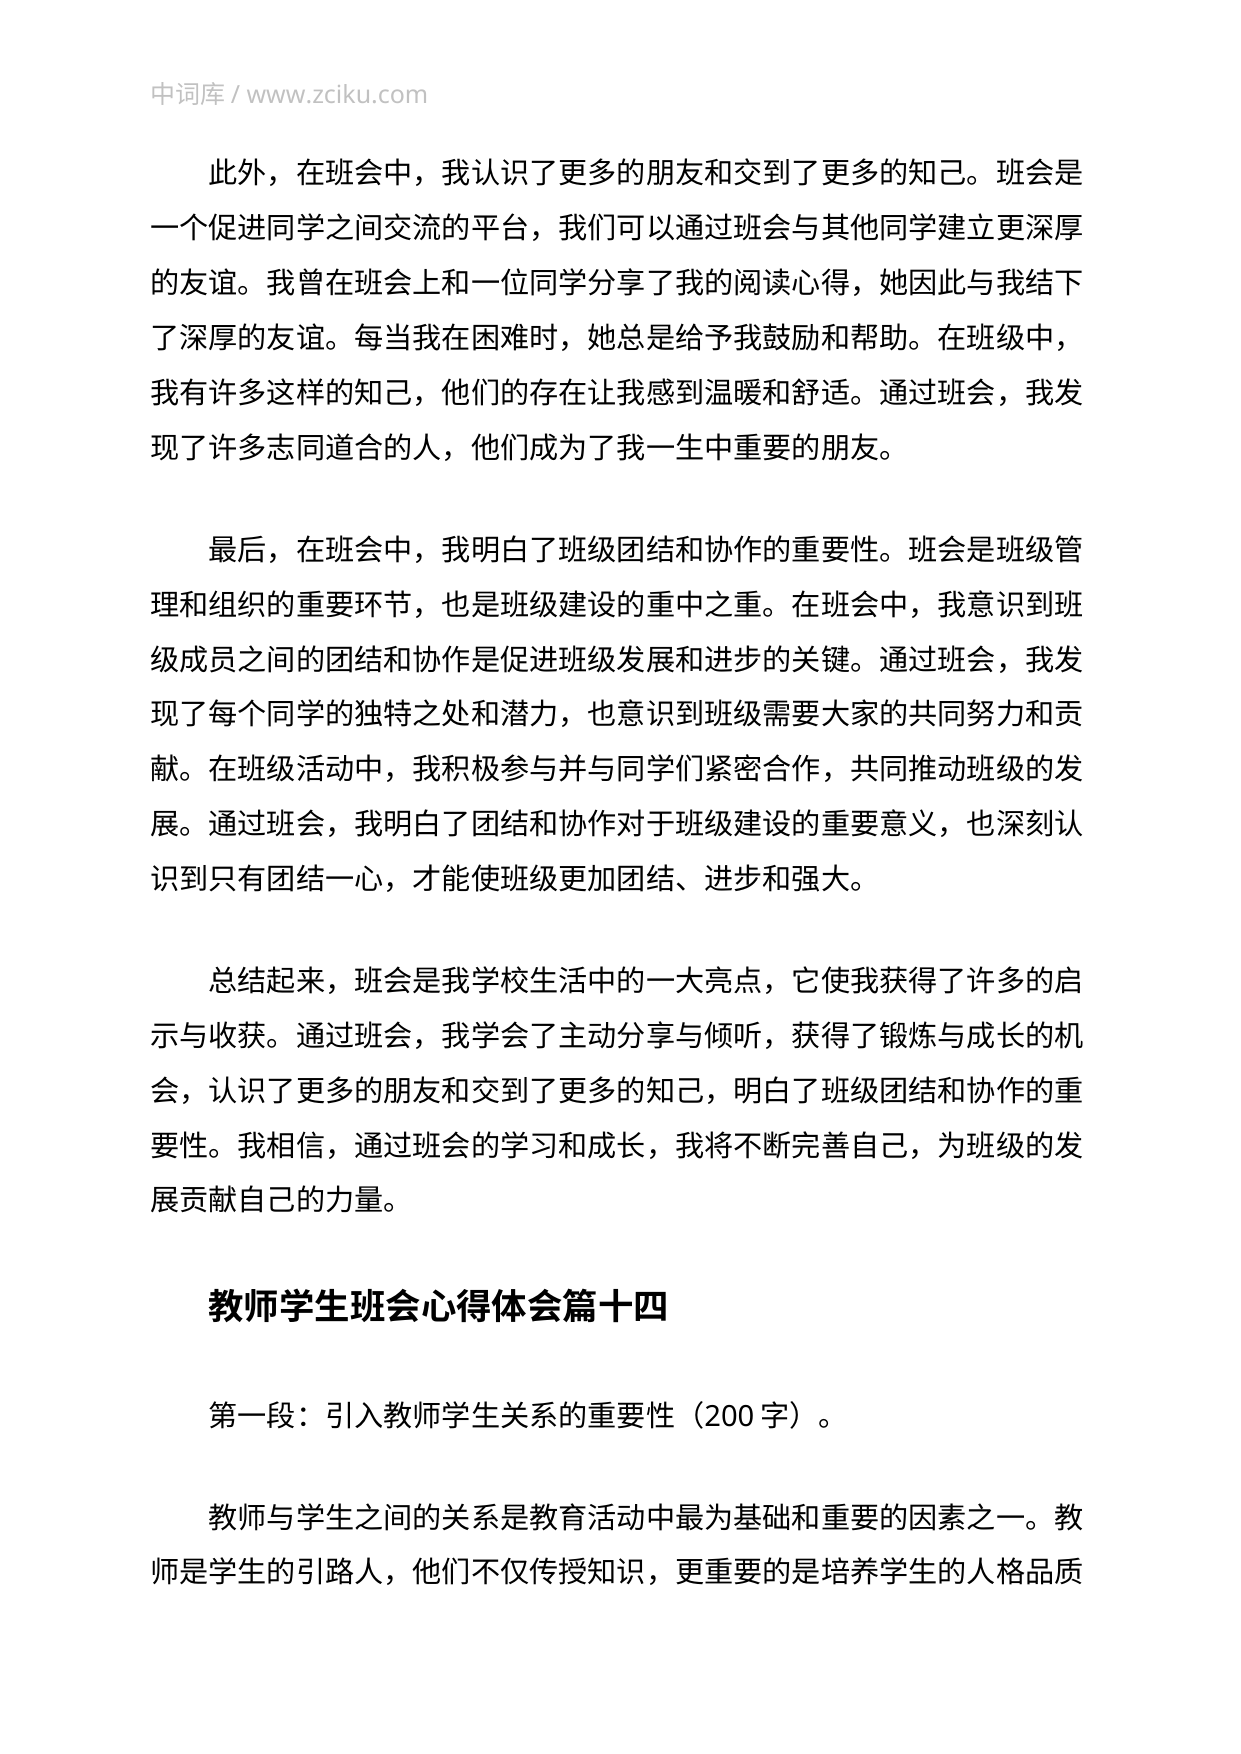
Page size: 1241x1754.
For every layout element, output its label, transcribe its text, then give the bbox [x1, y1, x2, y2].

text 第一段：引入教师学生关系的重要性（200字）。 [150, 1392, 1090, 1434]
text 教师学生班会心得体会篇十四 [150, 1279, 1090, 1330]
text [150, 1494, 1090, 1591]
text 此外，在班会中，我认识了更多的朋友和交到了更多的知己。班会是一个促进同学之间交流的平台，我们可以通过班会与其他同学建立更深厚的友谊。我曾在班会上和一位同学分享了我的阅读心得，她因此与我结下了深厚的友谊。每当我在困难时，她总是给予我鼓励和帮助。在班级中，我有许多这样的知己，他们的存在让我感到温暖和舒适。通过班会，我发现了许多志同道合的人，他们成为了我一生中重要的朋友。 [150, 150, 1090, 467]
text 最后，在班会中，我明白了班级团结和协作的重要性。班会是班级管理和组织的重要环节，也是班级建设的重中之重。在班会中，我意识到班级成员之间的团结和协作是促进班级发展和进步的关键。通过班会，我发现了每个同学的独特之处和潜力，也意识到班级需要大家的共同努力和贡献。在班级活动中，我积极参与并与同学们紧密合作，共同推动班级的发展。通过班会，我明白了团结和协作对于班级建设的重要意义，也深刻认识到只有团结一心，才能使班级更加团结、进步和强大。 [150, 526, 1090, 898]
text 总结起来，班会是我学校生活中的一大亮点，它使我获得了许多的启示与收获。通过班会，我学会了主动分享与倾听，获得了锻炼与成长的机会，认识了更多的朋友和交到了更多的知己，明白了班级团结和协作的重要性。我相信，通过班会的学习和成长，我将不断完善自己，为班级的发展贡献自己的力量。 [150, 957, 1090, 1219]
